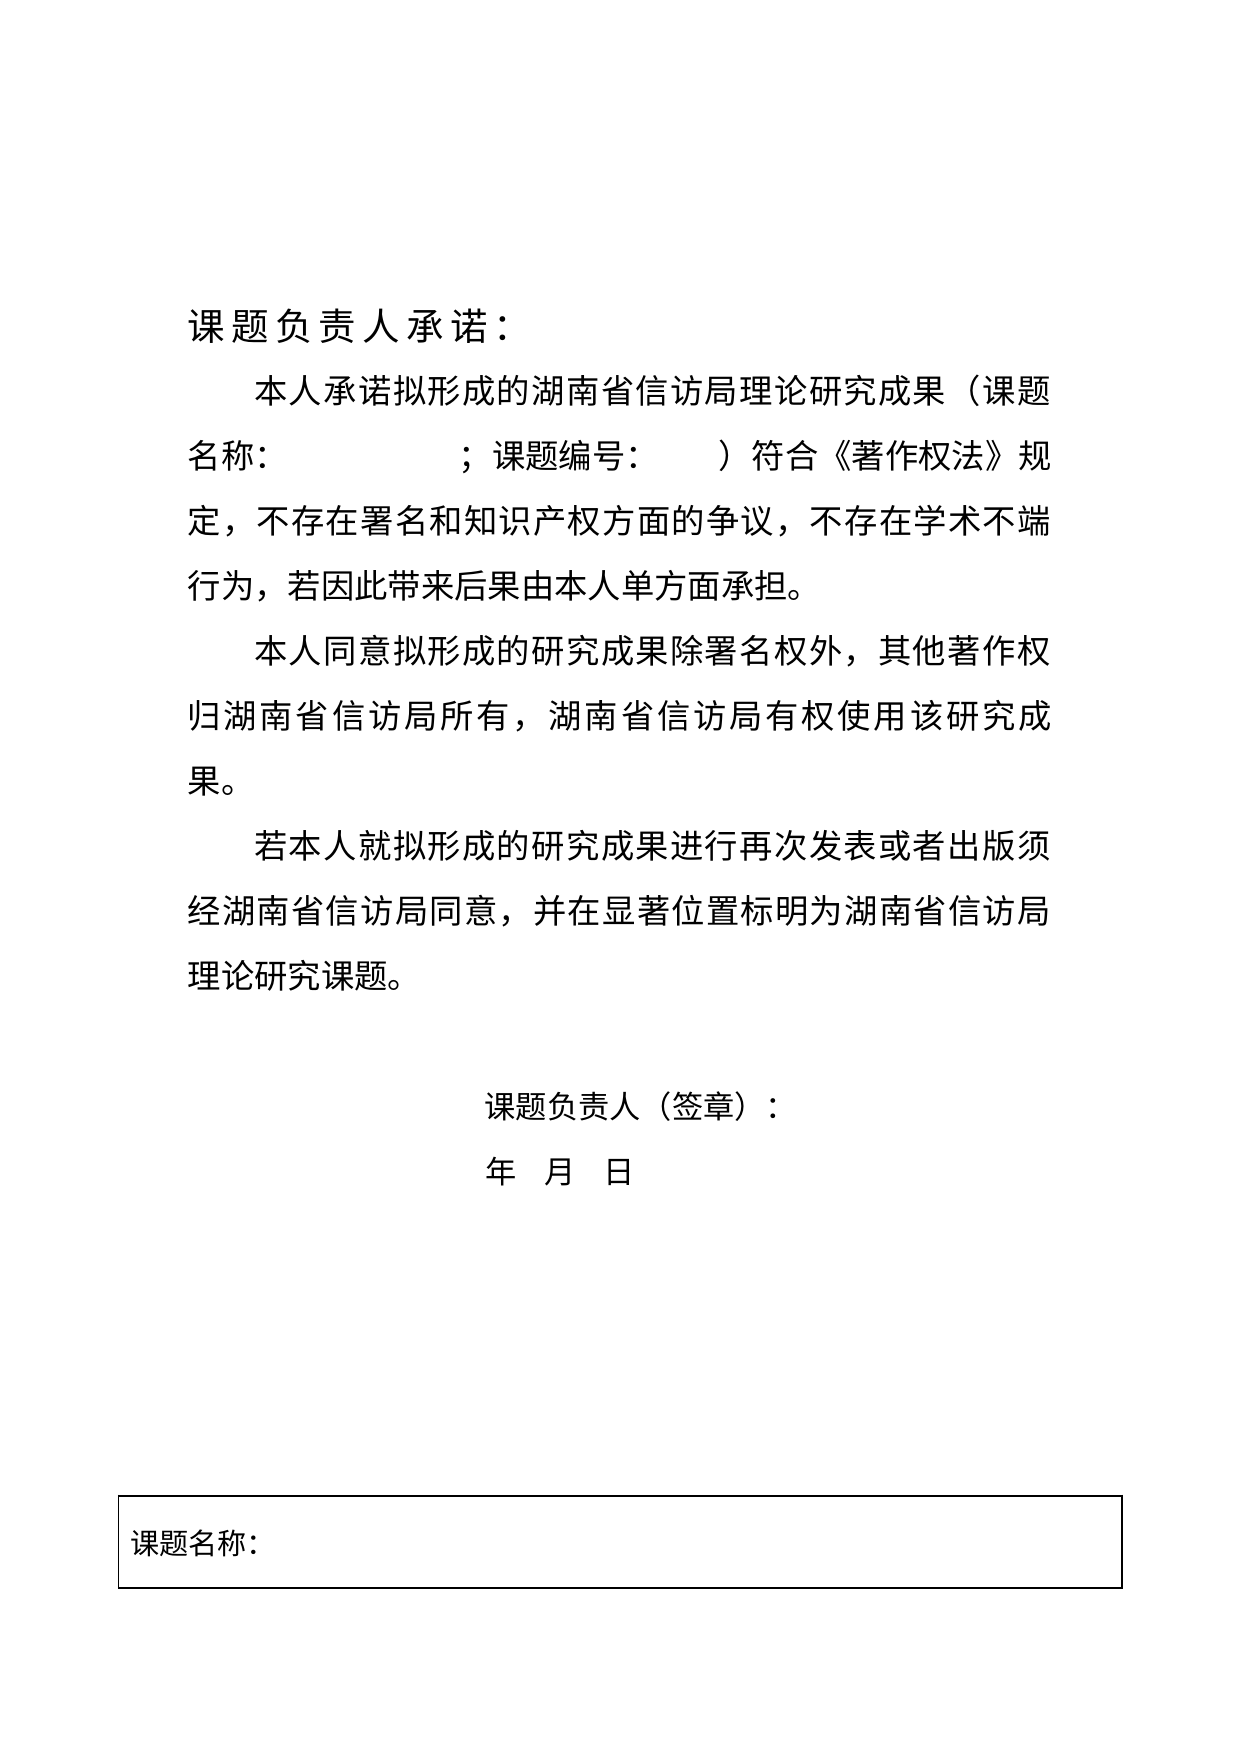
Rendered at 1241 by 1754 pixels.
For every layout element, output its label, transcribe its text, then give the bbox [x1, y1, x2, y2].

text 年 月 日 [225, 1137, 1053, 1202]
text 若本人就拟形成的研究成果进行再次发表或者出版须经湖南省信访局同意，并在显著位置标明为湖南省信访局理论研究课题。 [187, 812, 1053, 1007]
text 本人承诺拟形成的湖南省信访局理论研究成果（课题名称： ；课题编号： ）符合《著作权法》规定，不存在署名和知识产权方面的争议，不存在学术不端行为，若因此带来后果由本人单方面承担。 [187, 357, 1053, 617]
table_header 课题名称： [119, 1497, 1121, 1587]
text 课题负责人（签章）： [187, 1072, 1053, 1137]
text 本人同意拟形成的研究成果除署名权外，其他著作权归湖南省信访局所有，湖南省信访局有权使用该研究成果。 [187, 617, 1053, 812]
text 课题负责人承诺： [187, 292, 1053, 357]
